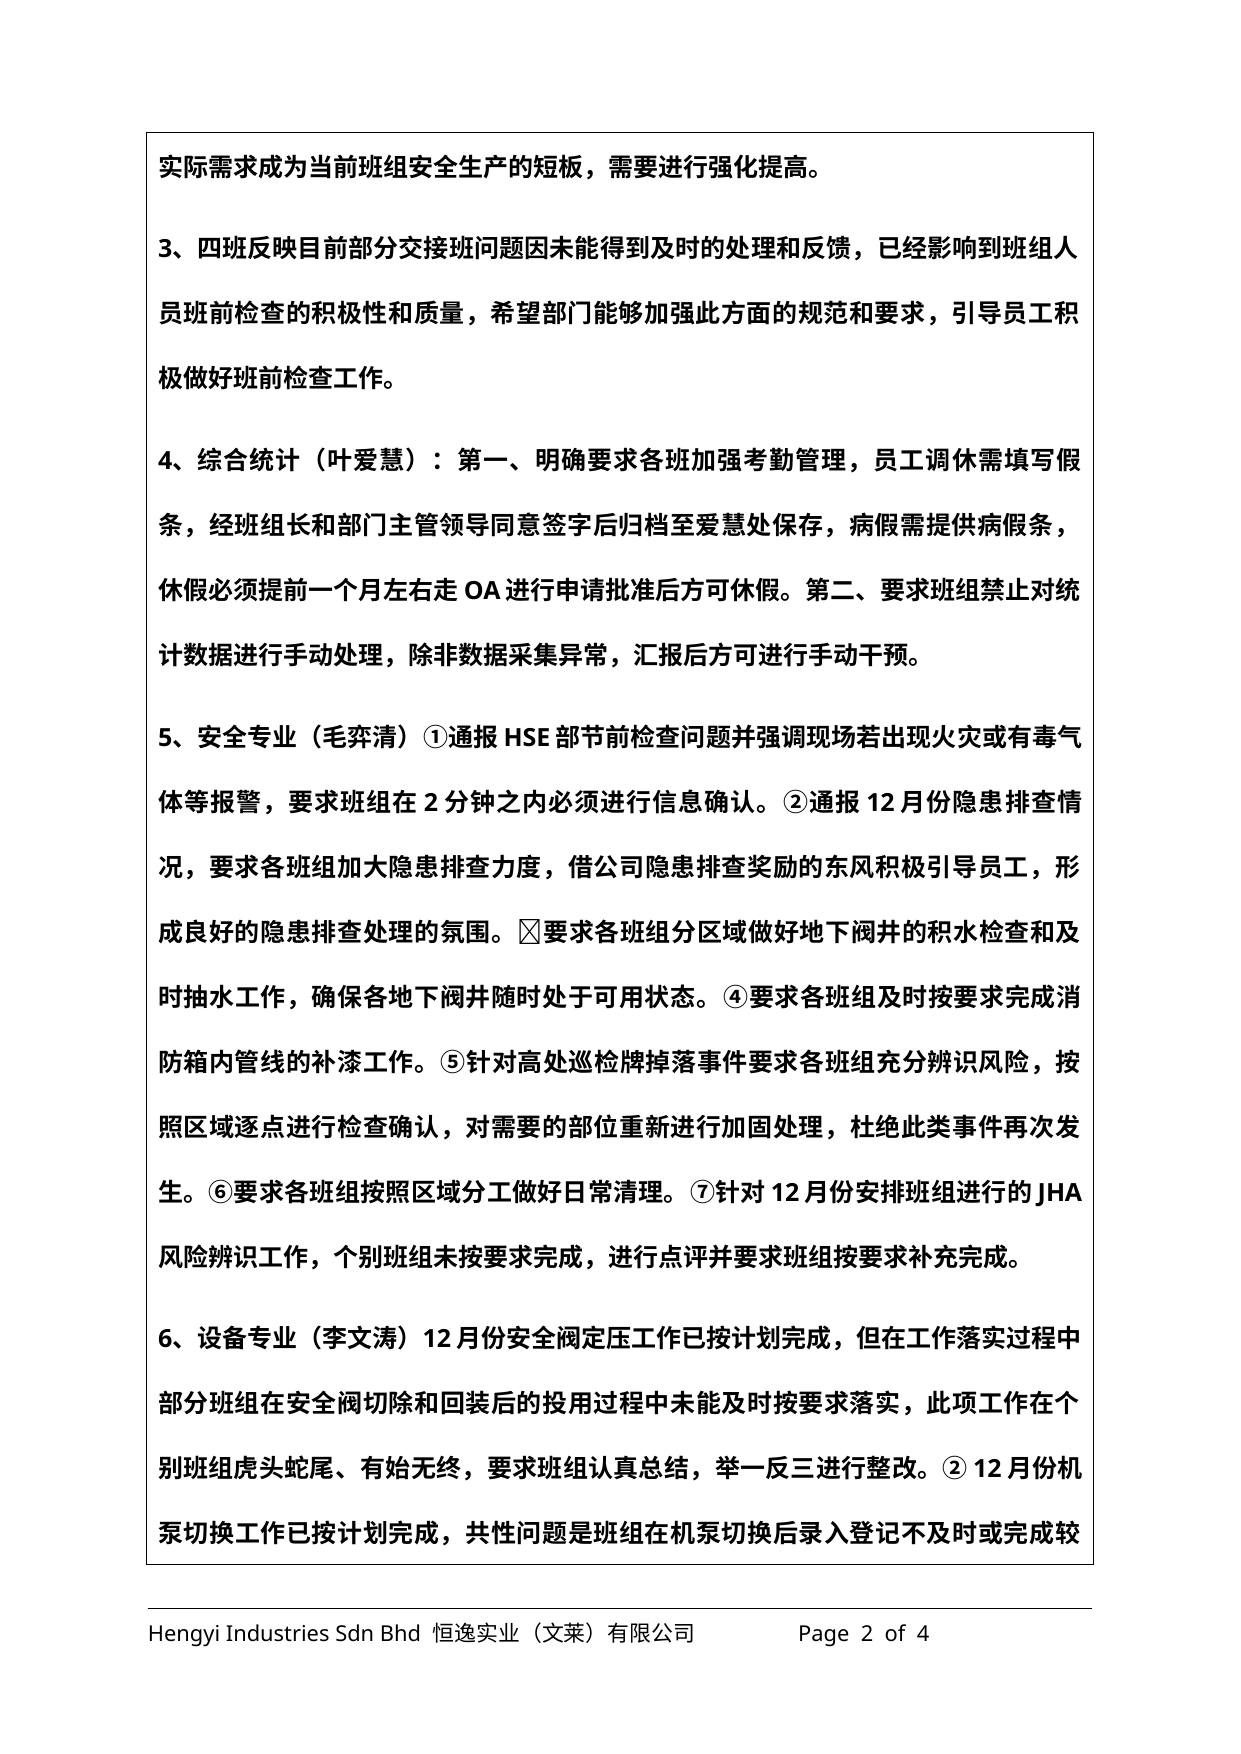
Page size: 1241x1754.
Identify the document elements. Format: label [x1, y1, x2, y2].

table_cell [147, 133, 1093, 1564]
